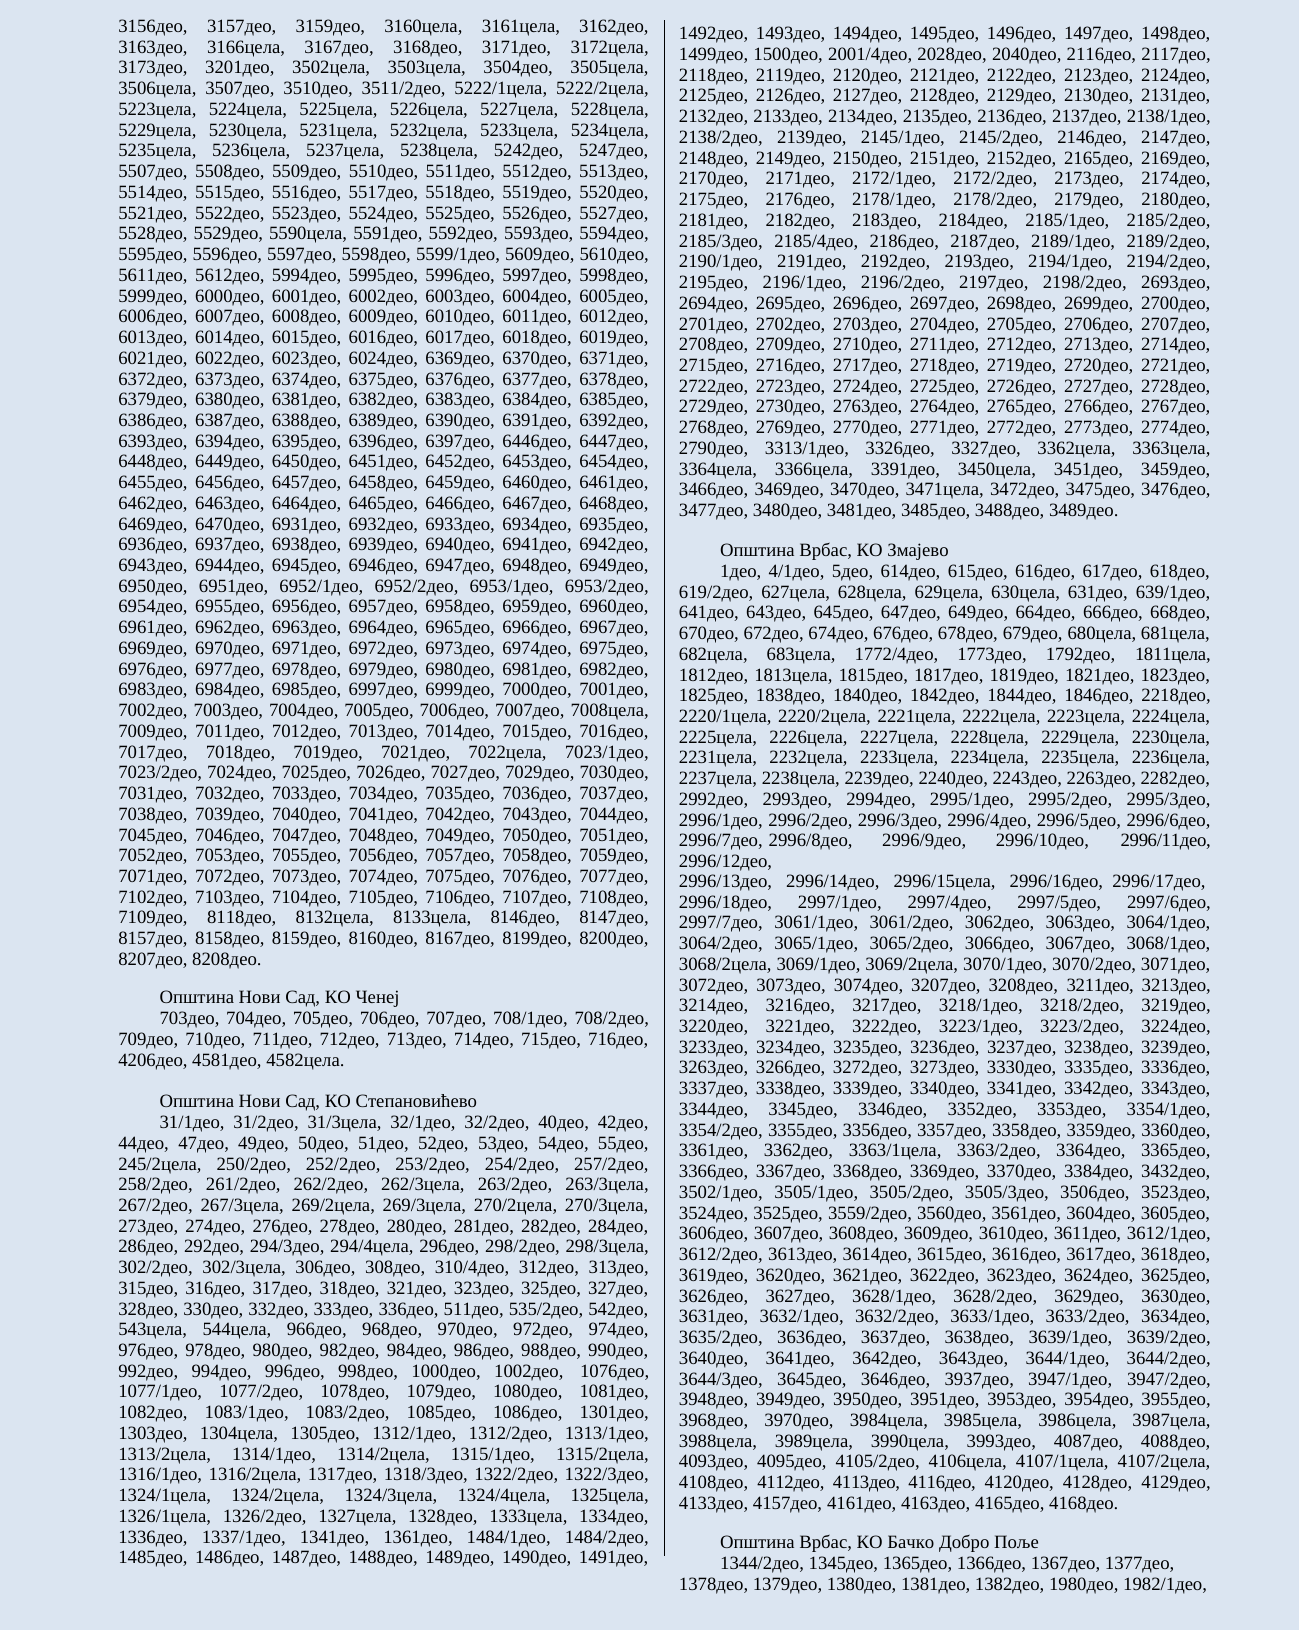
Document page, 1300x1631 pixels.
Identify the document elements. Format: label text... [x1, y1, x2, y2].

text Општина Врбас, КО Бачко Добро Поље [720, 1532, 1224, 1553]
text Општина Нови Сад, КО Степановићево [159, 1091, 649, 1112]
text Општина Нови Сад, КО Ченеј [159, 987, 649, 1008]
text 2996/18део, 2997/1део, 2997/4део, 2997/5део, 2997/6део, 2997/7део, 3061/1део, 3061/2део, 3062део, 3063део, 3064/1део, 3064/2део, 3065/1део, 3065/2део, 3066део, 3067део, 3068/1део, 3068/2цела, 3069/1део, 3069/2цела, 3070/1део, 3070/2део, 3071део, 3072део, 3073део, 3074део, 3207део, 3208део, 3211део, 3213део, 3214део, 3216део, 3217део, 3218/1део, 3218/2део, 3219део, 3220део, 3221део, 3222део, 3223/1део, 3223/2део, 3224део, 3233део, 3234део, 3235део, 3236део, 3237део, 3238део, 3239део, 3263део, 3266део, 3272део, 3273део, 3330део, 3335део, 3336део, 3337део, 3338део, 3339део, 3340део, 3341део, 3342део, 3343део, 3344део, 3345део, 3346део, 3352део, 3353део, 3354/1део, 3354/2део, 3355део, 3356део, 3357део, 3358део, 3359део, 3360део, 3361део, 3362део, 3363/1цела, 3363/2део, 3364део, 3365део, 3366део, 3367део, 3368део, 3369део, 3370део, 3384део, 3432део, 3502/1део, 3505/1део, 3505/2део, 3505/3део, 3506део, 3523део, 3524део, 3525део, 3559/2део, 3560део, 3561део, 3604део, 3605део, 3606део, 3607део, 3608део, 3609део, 3610део, 3611део, 3612/1део, 3612/2део, 3613део, 3614део, 3615део, 3616део, 3617део, 3618део, 3619део, 3620део, 3621део, 3622део, 3623део, 3624део, 3625део, 3626део, 3627део, 3628/1део, 3628/2део, 3629део, 3630део, 3631део, 3632/1део, 3632/2део, 3633/1део, 3633/2део, 3634део, 3635/2део, 3636део, 3637део, 3638део, 3639/1део, 3639/2део, 3640део, 3641део, 3642део, 3643део, 3644/1део, 3644/2део, 3644/3део, 3645део, 3646део, 3937део, 3947/1део, 3947/2део, 3948део, 3949део, 3950део, 3951део, 3953део, 3954део, 3955део, 3968део, 3970део, 3984цела, 3985цела, 3986цела, 3987цела, 3988цела, 3989цела, 3990цела, 3993део, 4087део, 4088део, 4093део, 4095део, 4105/2део, 4106цела, 4107/1цела, 4107/2цела, 4108део, 4112део, 4113део, 4116део, 4120део, 4128део, 4129део, 4133део, 4157део, 4161део, 4163део, 4165део, 4168део. [679, 892, 1211, 1513]
text 703део, 704део, 705део, 706део, 707део, 708/1део, 708/2део, 709део, 710део, 711део, 712део, 713део, 714део, 715део, 716део, 4206део, 4581део, 4582цела. [118, 1008, 649, 1070]
text 1344/2део, 1345део, 1365део, 1366део, 1367део, 1377део, 1378део, 1379део, 1380део, 1381део, 1382део, 1980део, 1982/1део, [679, 1553, 1224, 1594]
text 1492део, 1493део, 1494део, 1495део, 1496део, 1497део, 1498део, 1499део, 1500део, 2001/4део, 2028део, 2040део, 2116део, 2117део, 2118део, 2119део, 2120део, 2121део, 2122део, 2123део, 2124део, 2125део, 2126део, 2127део, 2128део, 2129део, 2130део, 2131део, 2132део, 2133део, 2134део, 2135део, 2136део, 2137део, 2138/1део, 2138/2део, 2139део, 2145/1део, 2145/2део, 2146део, 2147део, 2148део, 2149део, 2150део, 2151део, 2152део, 2165део, 2169део, 2170део, 2171део, 2172/1део, 2172/2део, 2173део, 2174део, 2175део, 2176део, 2178/1део, 2178/2део, 2179део, 2180део, 2181део, 2182део, 2183део, 2184део, 2185/1део, 2185/2део, 2185/3део, 2185/4део, 2186део, 2187део, 2189/1део, 2189/2део, 2190/1део, 2191део, 2192део, 2193део, 2194/1део, 2194/2део, 2195део, 2196/1део, 2196/2део, 2197део, 2198/2део, 2693део, 2694део, 2695део, 2696део, 2697део, 2698део, 2699део, 2700део, 2701део, 2702део, 2703део, 2704део, 2705део, 2706део, 2707део, 2708део, 2709део, 2710део, 2711део, 2712део, 2713део, 2714део, 2715део, 2716део, 2717део, 2718део, 2719део, 2720део, 2721део, 2722део, 2723део, 2724део, 2725део, 2726део, 2727део, 2728део, 2729део, 2730део, 2763део, 2764део, 2765део, 2766део, 2767део, 2768део, 2769део, 2770део, 2771део, 2772део, 2773део, 2774део, 2790део, 3313/1део, 3326део, 3327део, 3362цела, 3363цела, 3364цела, 3366цела, 3391део, 3450цела, 3451део, 3459део, 3466део, 3469део, 3470део, 3471цела, 3472део, 3475део, 3476део, 3477део, 3480део, 3481део, 3485део, 3488део, 3489део. [679, 23, 1211, 521]
text 31/1део, 31/2део, 31/3цела, 32/1део, 32/2део, 40део, 42део, 44део, 47део, 49део, 50део, 51део, 52део, 53део, 54део, 55део, 245/2цела, 250/2део, 252/2део, 253/2део, 254/2део, 257/2део, 258/2део, 261/2део, 262/2део, 262/3цела, 263/2део, 263/3цела, 267/2део, 267/3цела, 269/2цела, 269/3цела, 270/2цела, 270/3цела, 273део, 274део, 276део, 278део, 280део, 281део, 282део, 284део, 286део, 292део, 294/3део, 294/4цела, 296део, 298/2део, 298/3цела, 302/2део, 302/3цела, 306део, 308део, 310/4део, 312део, 313део, 315део, 316део, 317део, 318део, 321део, 323део, 325део, 327део, 328део, 330део, 332део, 333део, 336део, 511део, 535/2део, 542део, 543цела, 544цела, 966део, 968део, 970део, 972део, 974део, 976део, 978део, 980део, 982део, 984део, 986део, 988део, 990део, 992део, 994део, 996део, 998део, 1000део, 1002део, 1076део, 1077/1део, 1077/2део, 1078део, 1079део, 1080део, 1081део, 1082део, 1083/1део, 1083/2део, 1085део, 1086део, 1301део, 1303део, 1304цела, 1305део, 1312/1део, 1312/2део, 1313/1део, 1313/2цела, 1314/1део, 1314/2цела, 1315/1део, 1315/2цела, 1316/1део, 1316/2цела, 1317део, 1318/3део, 1322/2део, 1322/3део, 1324/1цела, 1324/2цела, 1324/3цела, 1324/4цела, 1325цела, 1326/1цела, 1326/2део, 1327цела, 1328део, 1333цела, 1334део, 1336део, 1337/1део, 1341део, 1361део, 1484/1део, 1484/2део, 1485део, 1486део, 1487део, 1488део, 1489део, 1490део, 1491део, [118, 1112, 649, 1568]
text Општина Врбас, КО Змајево [720, 539, 1224, 561]
text 3156део, 3157део, 3159део, 3160цела, 3161цела, 3162део, 3163део, 3166цела, 3167део, 3168део, 3171део, 3172цела, 3173део, 3201део, 3502цела, 3503цела, 3504део, 3505цела, 3506цела, 3507део, 3510део, 3511/2део, 5222/1цела, 5222/2цела, 5223цела, 5224цела, 5225цела, 5226цела, 5227цела, 5228цела, 5229цела, 5230цела, 5231цела, 5232цела, 5233цела, 5234цела, 5235цела, 5236цела, 5237цела, 5238цела, 5242део, 5247део, 5507део, 5508део, 5509део, 5510део, 5511део, 5512део, 5513део, 5514део, 5515део, 5516део, 5517део, 5518део, 5519део, 5520део, 5521део, 5522део, 5523део, 5524део, 5525део, 5526део, 5527део, 5528део, 5529део, 5590цела, 5591део, 5592део, 5593део, 5594део, 5595део, 5596део, 5597део, 5598део, 5599/1део, 5609део, 5610део, 5611део, 5612део, 5994део, 5995део, 5996део, 5997део, 5998део, 5999део, 6000део, 6001део, 6002део, 6003део, 6004део, 6005део, 6006део, 6007део, 6008део, 6009део, 6010део, 6011део, 6012део, 6013део, 6014део, 6015део, 6016део, 6017део, 6018део, 6019део, 6021део, 6022део, 6023део, 6024део, 6369део, 6370део, 6371део, 6372део, 6373део, 6374део, 6375део, 6376део, 6377део, 6378део, 6379део, 6380део, 6381део, 6382део, 6383део, 6384део, 6385део, 6386део, 6387део, 6388део, 6389део, 6390део, 6391део, 6392део, 6393део, 6394део, 6395део, 6396део, 6397део, 6446део, 6447део, 6448део, 6449део, 6450део, 6451део, 6452део, 6453део, 6454део, 6455део, 6456део, 6457део, 6458део, 6459део, 6460део, 6461део, 6462део, 6463део, 6464део, 6465део, 6466део, 6467део, 6468део, 6469део, 6470део, 6931део, 6932део, 6933део, 6934део, 6935део, 6936део, 6937део, 6938део, 6939део, 6940део, 6941део, 6942део, 6943део, 6944део, 6945део, 6946део, 6947део, 6948део, 6949део, 6950део, 6951део, 6952/1део, 6952/2део, 6953/1део, 6953/2део, 6954део, 6955део, 6956део, 6957део, 6958део, 6959део, 6960део, 6961део, 6962део, 6963део, 6964део, 6965део, 6966део, 6967део, 6969део, 6970део, 6971део, 6972део, 6973део, 6974део, 6975део, 6976део, 6977део, 6978део, 6979део, 6980део, 6981део, 6982део, 6983део, 6984део, 6985део, 6997део, 6999део, 7000део, 7001део, 7002део, 7003део, 7004део, 7005део, 7006део, 7007део, 7008цела, 7009део, 7011део, 7012део, 7013део, 7014део, 7015део, 7016део, 7017део, 7018део, 7019део, 7021део, 7022цела, 7023/1део, 7023/2део, 7024део, 7025део, 7026део, 7027део, 7029део, 7030део, 7031део, 7032део, 7033део, 7034део, 7035део, 7036део, 7037део, 7038део, 7039део, 7040део, 7041део, 7042део, 7043део, 7044део, 7045део, 7046део, 7047део, 7048део, 7049део, 7050део, 7051део, 7052део, 7053део, 7055део, 7056део, 7057део, 7058део, 7059део, 7071део, 7072део, 7073део, 7074део, 7075део, 7076део, 7077део, 7102део, 7103део, 7104део, 7105део, 7106део, 7107део, 7108део, 7109део, 8118део, 8132цела, 8133цела, 8146део, 8147део, 8157део, 8158део, 8159део, 8160део, 8167део, 8199део, 8200део, 8207део, 8208део. [118, 16, 649, 969]
text 1део, 4/1део, 5део, 614део, 615део, 616део, 617део, 618део, 619/2део, 627цела, 628цела, 629цела, 630цела, 631део, 639/1део, 641део, 643део, 645део, 647део, 649део, 664део, 666део, 668део, 670део, 672део, 674део, 676део, 678део, 679део, 680цела, 681цела, 682цела, 683цела, 1772/4део, 1773део, 1792део, 1811цела, 1812део, 1813цела, 1815део, 1817део, 1819део, 1821део, 1823део, 1825део, 1838део, 1840део, 1842део, 1844део, 1846део, 2218део, 2220/1цела, 2220/2цела, 2221цела, 2222цела, 2223цела, 2224цела, 2225цела, 2226цела, 2227цела, 2228цела, 2229цела, 2230цела, 2231цела, 2232цела, 2233цела, 2234цела, 2235цела, 2236цела, 2237цела, 2238цела, 2239део, 2240део, 2243део, 2263део, 2282део, 2992део, 2993део, 2994део, 2995/1део, 2995/2део, 2995/3део, 2996/1део, 2996/2део, 2996/3део, 2996/4део, 2996/5део, 2996/6део, 2996/7део, 2996/8део, 2996/9део, 2996/10део, 2996/11део, 2996/12део, [679, 561, 1211, 872]
text 2996/13део, 2996/14део, 2996/15цела, 2996/16део, 2996/17део, [679, 872, 1224, 891]
